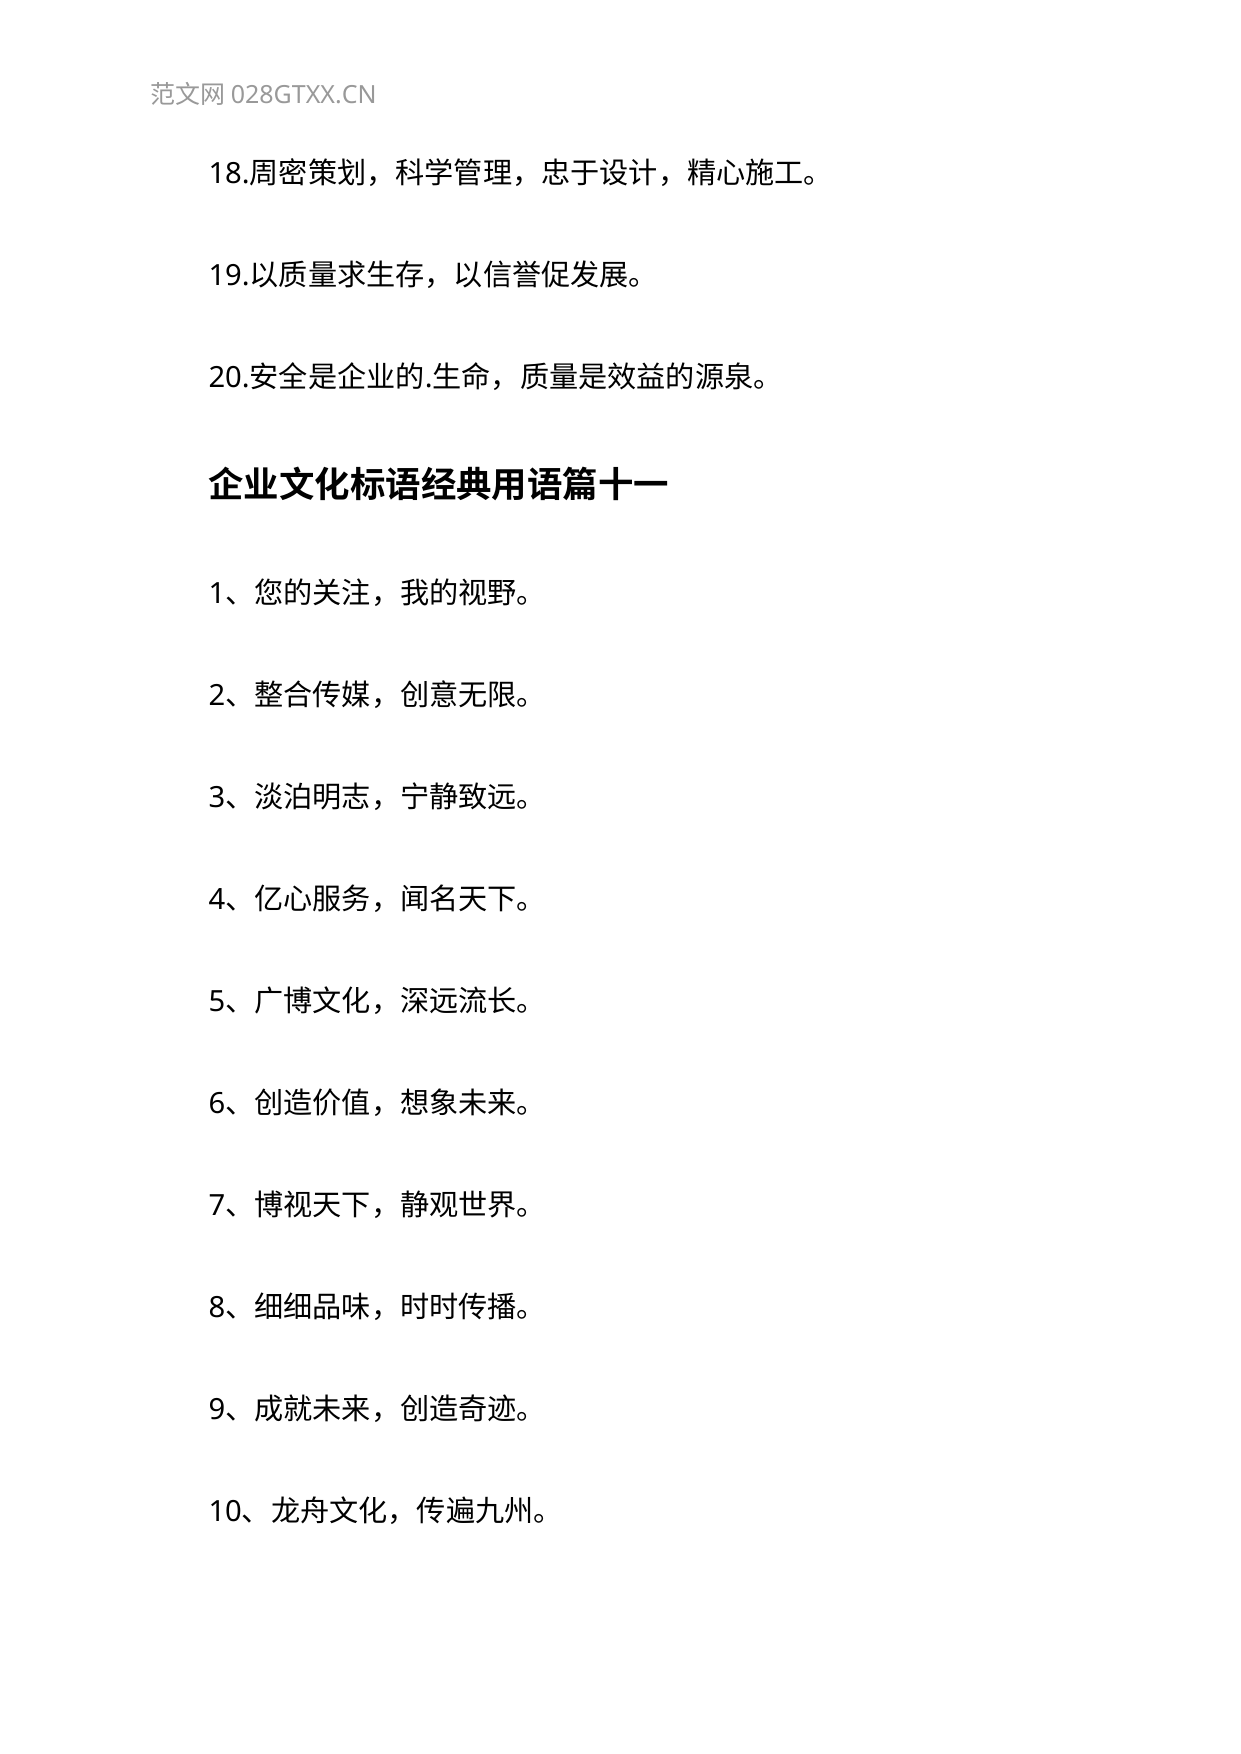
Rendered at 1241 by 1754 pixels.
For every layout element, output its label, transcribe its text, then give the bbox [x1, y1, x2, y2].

text 5、广博文化，深远流长。 [150, 977, 1090, 1020]
text 9、成就未来，创造奇迹。 [150, 1385, 1090, 1428]
text 18.周密策划，科学管理，忠于设计，精心施工。 [150, 150, 1090, 192]
text 2、整合传媒，创意无限。 [150, 671, 1090, 714]
text 1、您的关注，我的视野。 [150, 569, 1090, 612]
text 6、创造价值，想象未来。 [150, 1079, 1090, 1122]
text 20.安全是企业的.生命，质量是效益的源泉。 [150, 354, 1090, 396]
text 8、细细品味，时时传播。 [150, 1283, 1090, 1326]
text 3、淡泊明志，宁静致远。 [150, 773, 1090, 816]
text 7、博视天下，静观世界。 [150, 1181, 1090, 1224]
text 4、亿心服务，闻名天下。 [150, 875, 1090, 918]
text 10、龙舟文化，传遍九州。 [150, 1487, 1090, 1529]
text 19.以质量求生存，以信誉促发展。 [150, 252, 1090, 294]
text 企业文化标语经典用语篇十一 [150, 456, 1090, 507]
